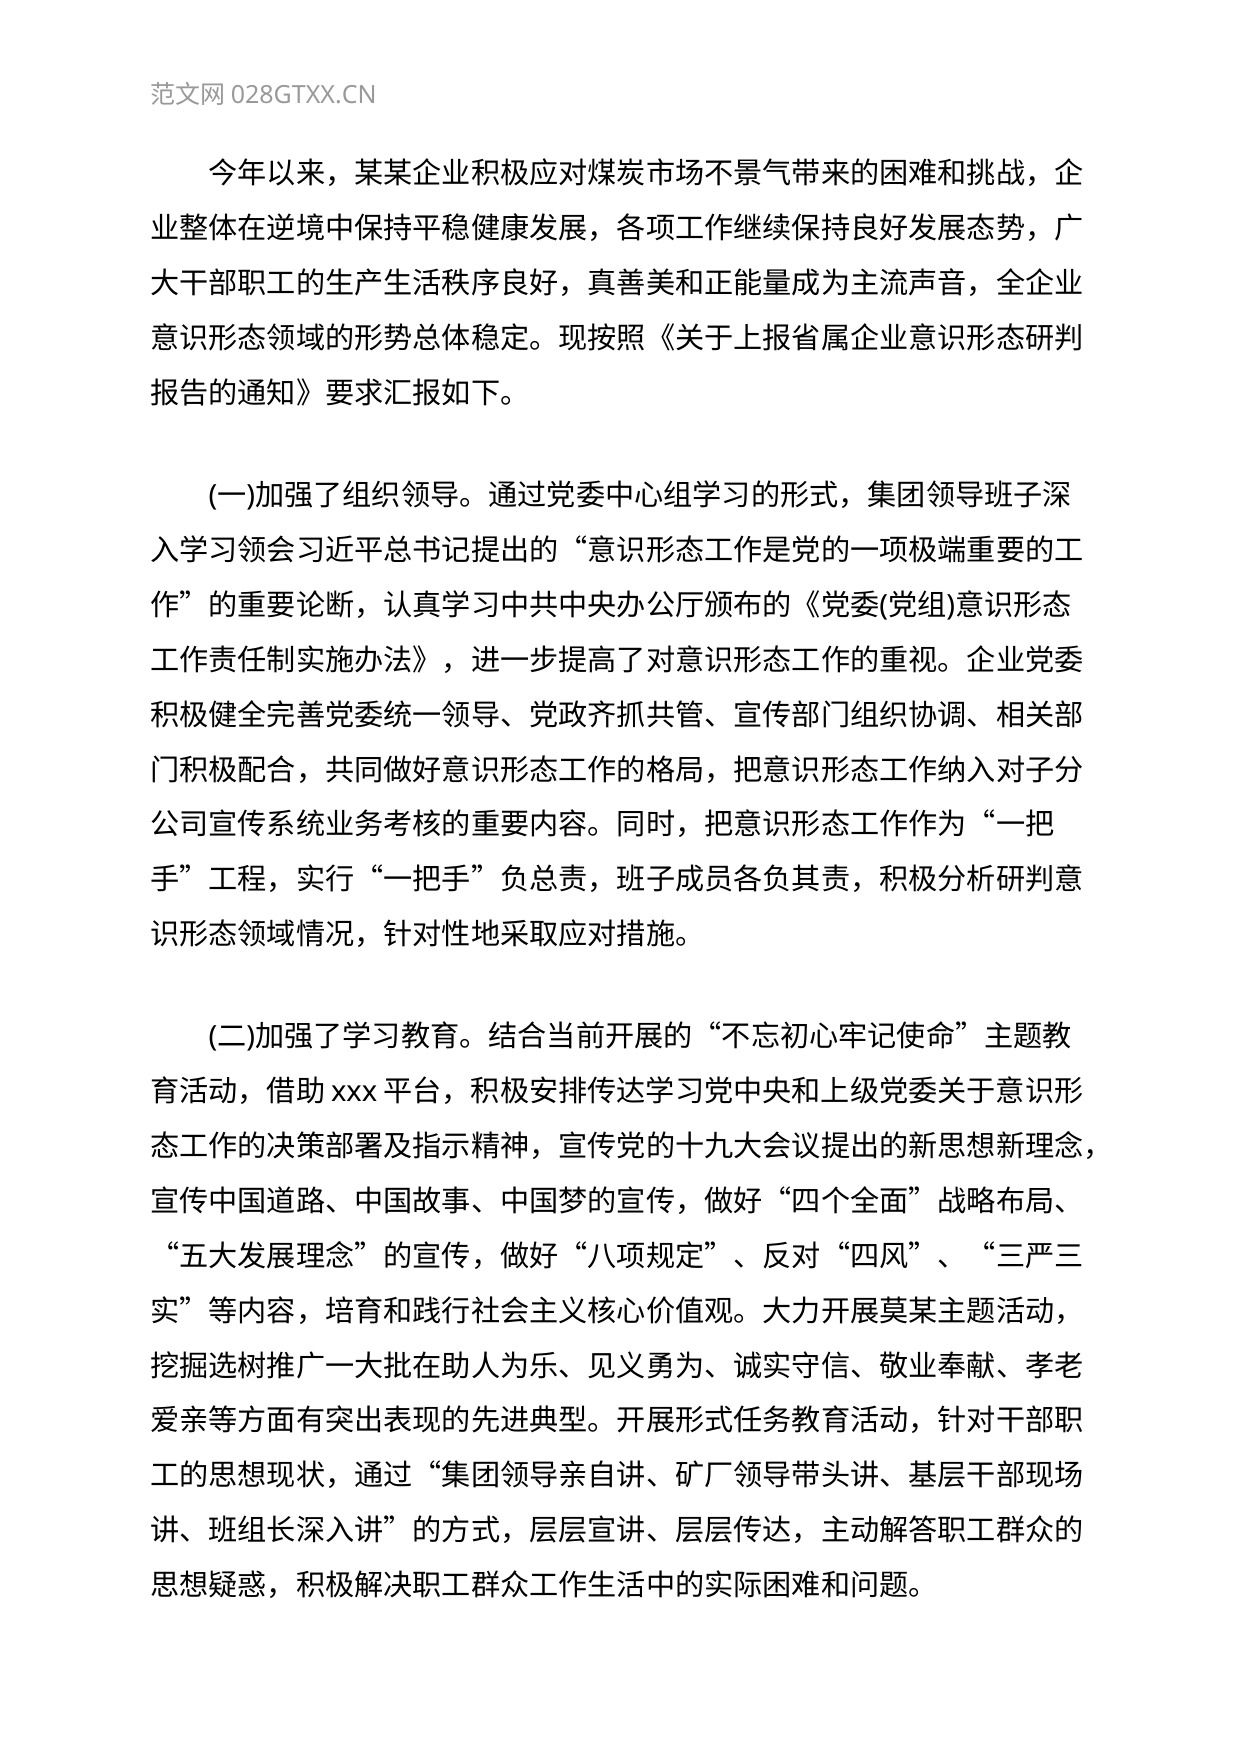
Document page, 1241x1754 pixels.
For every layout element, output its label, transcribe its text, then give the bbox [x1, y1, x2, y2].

text (一)加强了组织领导。通过党委中心组学习的形式，集团领导班子深入学习领会习近平总书记提出的“意识形态工作是党的一项极端重要的工作”的重要论断，认真学习中共中央办公厅颁布的《党委(党组)意识形态工作责任制实施办法》，进一步提高了对意识形态工作的重视。企业党委积极健全完善党委统一领导、党政齐抓共管、宣传部门组织协调、相关部门积极配合，共同做好意识形态工作的格局，把意识形态工作纳入对子分公司宣传系统业务考核的重要内容。同时，把意识形态工作作为“一把手”工程，实行“一把手”负总责，班子成员各负其责，积极分析研判意识形态领域情况，针对性地采取应对措施。 [150, 471, 1090, 953]
text 今年以来，某某企业积极应对煤炭市场不景气带来的困难和挑战，企业整体在逆境中保持平稳健康发展，各项工作继续保持良好发展态势，广大干部职工的生产生活秩序良好，真善美和正能量成为主流声音，全企业意识形态领域的形势总体稳定。现按照《关于上报省属企业意识形态研判报告的通知》要求汇报如下。 [150, 150, 1090, 412]
text (二)加强了学习教育。结合当前开展的“不忘初心牢记使命”主题教育活动，借助xxx平台，积极安排传达学习党中央和上级党委关于意识形态工作的决策部署及指示精神，宣传党的十九大会议提出的新思想新理念，宣传中国道路、中国故事、中国梦的宣传，做好“四个全面”战略布局、“五大发展理念”的宣传，做好“八项规定”、反对“四风”、“三严三实”等内容，培育和践行社会主义核心价值观。大力开展莫某主题活动，挖掘选树推广一大批在助人为乐、见义勇为、诚实守信、敬业奉献、孝老爱亲等方面有突出表现的先进典型。开展形式任务教育活动，针对干部职工的思想现状，通过“集团领导亲自讲、矿厂领导带头讲、基层干部现场讲、班组长深入讲”的方式，层层宣讲、层层传达，主动解答职工群众的思想疑惑，积极解决职工群众工作生活中的实际困难和问题。 [150, 1012, 1090, 1604]
